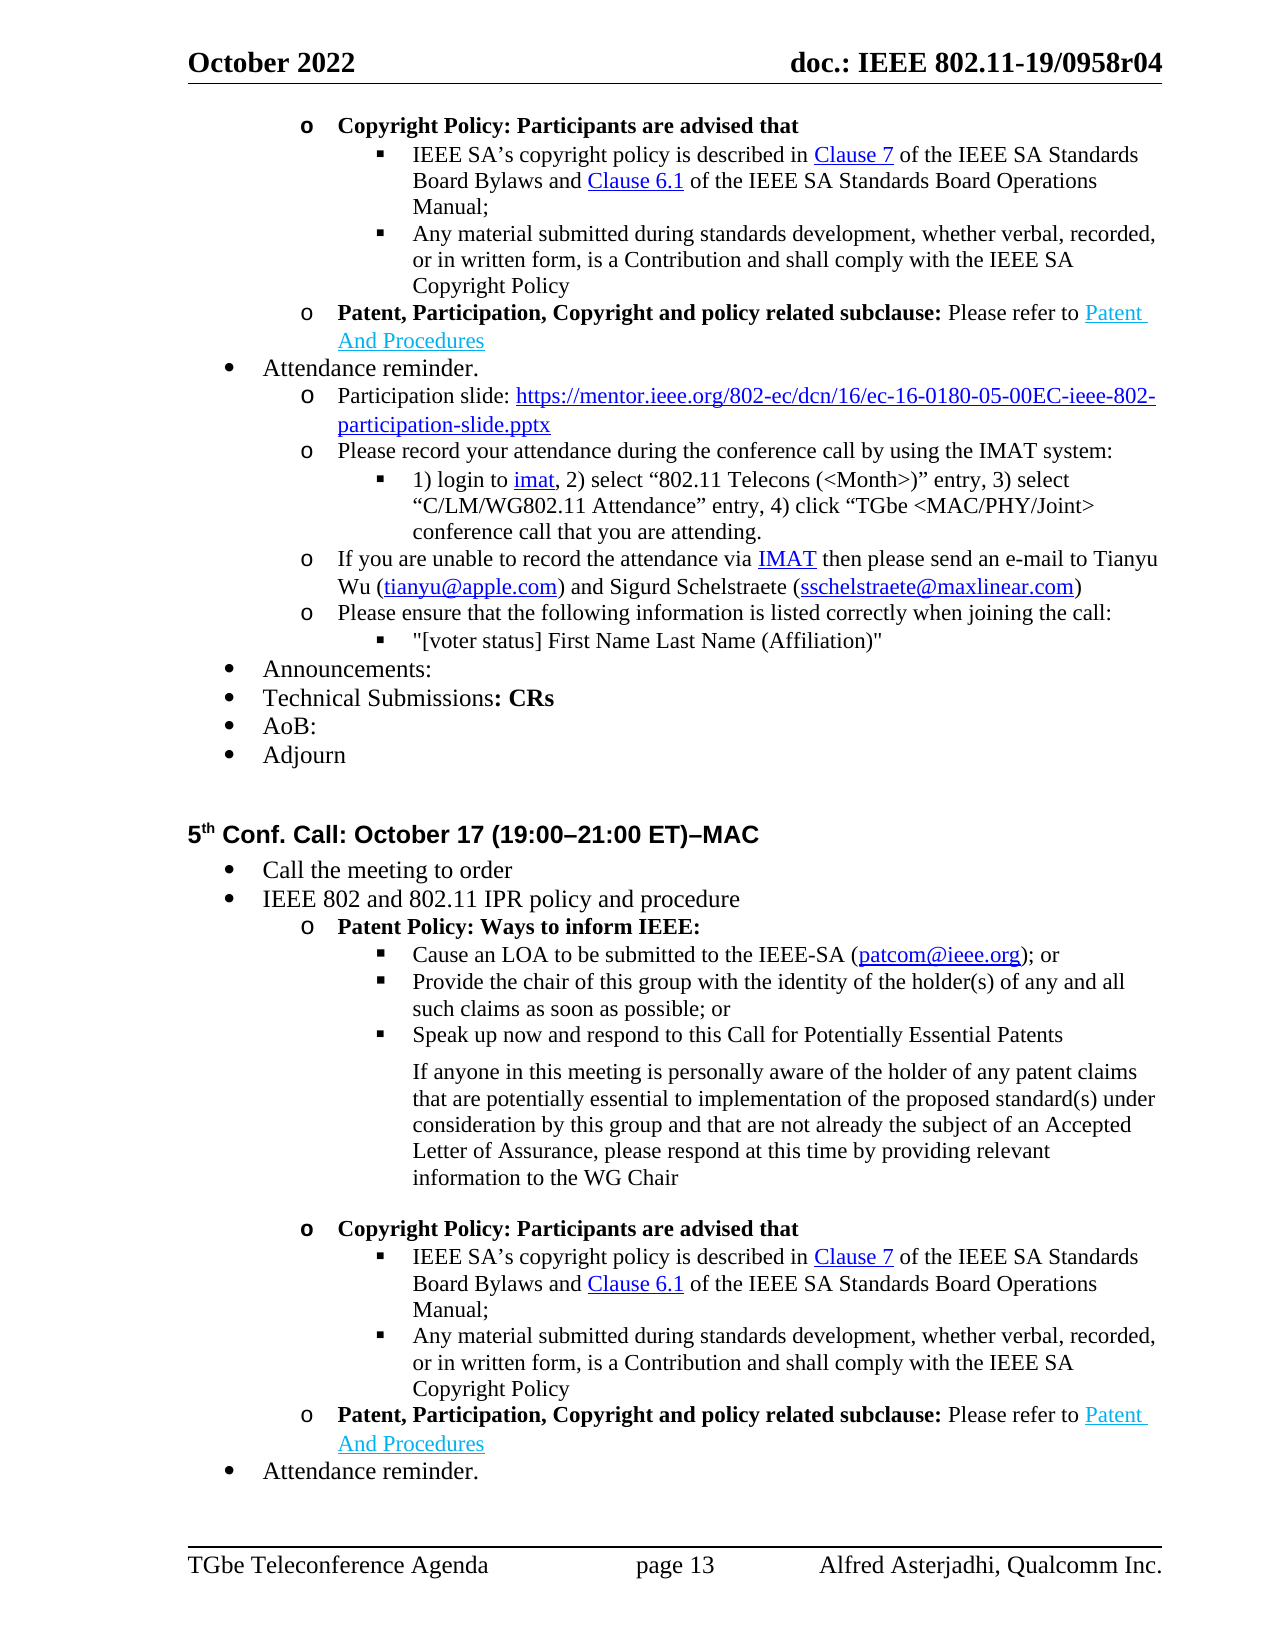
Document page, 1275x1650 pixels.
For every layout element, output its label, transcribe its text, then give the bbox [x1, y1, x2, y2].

list IEEE SA’s copyright policy is described in Clause 7 of the IEEE SA Standards Board Bylaws and Clause 6.1 of the IEEE SA Standards Board Operations Manual; [375, 141, 1162, 220]
list Cause an LOA to be submitted to the IEEE-SA (patcom@ieee.org); or [375, 942, 1162, 968]
list Any material submitted during standards development, whether verbal, recorded, or in written form, is a Contribution and shall comply with the IEEE SA Copyright Policy [375, 220, 1162, 299]
list Patent, Participation, Copyright and policy related subclause: Please refer to Patent And Procedures [300, 1401, 1162, 1456]
list Adjourn [225, 740, 1162, 769]
list Technical Submissions: CRs [225, 683, 1162, 711]
list If anyone in this meeting is personally aware of the holder of any patent claims that are potentially essential to implementation of the proposed standard(s) under consideration by this group and that are not already the subject of an Accepted Letter of Assurance, please respond at this time by providing relevant information to the WG Chair [412, 1058, 1162, 1190]
list AoB: [225, 711, 1162, 740]
list Copyright Policy: Participants are advised that [300, 112, 1162, 141]
subtitle 5th Conf. Call: October 17 (19:00–21:00 ET)–MAC [187, 820, 1162, 849]
list "[voter status] First Name Last Name (Affiliation)" [375, 627, 1162, 654]
list Attendance reminder. [225, 1456, 1162, 1485]
list Attendance reminder. [225, 353, 1162, 382]
list Provide the chair of this group with the identity of the holder(s) of any and all such claims as soon as possible; or [375, 968, 1162, 1021]
list 1) login to imat, 2) select “802.11 Telecons (<Month>)” entry, 3) select “C/LM/WG802.11 Attendance” entry, 4) click “TGbe <MAC/PHY/Joint> conference call that you are attending. [375, 466, 1162, 545]
list Patent, Participation, Copyright and policy related subclause: Please refer to Patent And Procedures [300, 299, 1162, 353]
list If you are unable to record the attendance via IMAT then please send an e-mail to Tianyu Wu (tianyu@apple.com) and Sigurd Schelstraete (sschelstraete@maxlinear.com) [300, 545, 1162, 599]
list IEEE SA’s copyright policy is described in Clause 7 of the IEEE SA Standards Board Bylaws and Clause 6.1 of the IEEE SA Standards Board Operations Manual; [375, 1243, 1162, 1322]
list Speak up now and respond to this Call for Potentially Essential Patents [375, 1021, 1162, 1048]
list Copyright Policy: Participants are advised that [300, 1215, 1162, 1243]
list Any material submitted during standards development, whether verbal, recorded, or in written form, is a Contribution and shall comply with the IEEE SA Copyright Policy [375, 1322, 1162, 1401]
list Please ensure that the following information is listed correctly when joining the call: [300, 599, 1162, 627]
list IEEE 802 and 802.11 IPR policy and procedure [225, 884, 1162, 913]
list Announcements: [225, 654, 1162, 683]
list Participation slide: https://mentor.ieee.org/802-ec/dcn/16/ec-16-0180-05-00EC-ieee-802-participation-slide.pptx [300, 382, 1162, 437]
list Please record your attendance during the conference call by using the IMAT system: [300, 437, 1162, 466]
list Patent Policy: Ways to inform IEEE: [300, 913, 1162, 942]
list Call the meeting to order [225, 855, 1162, 884]
